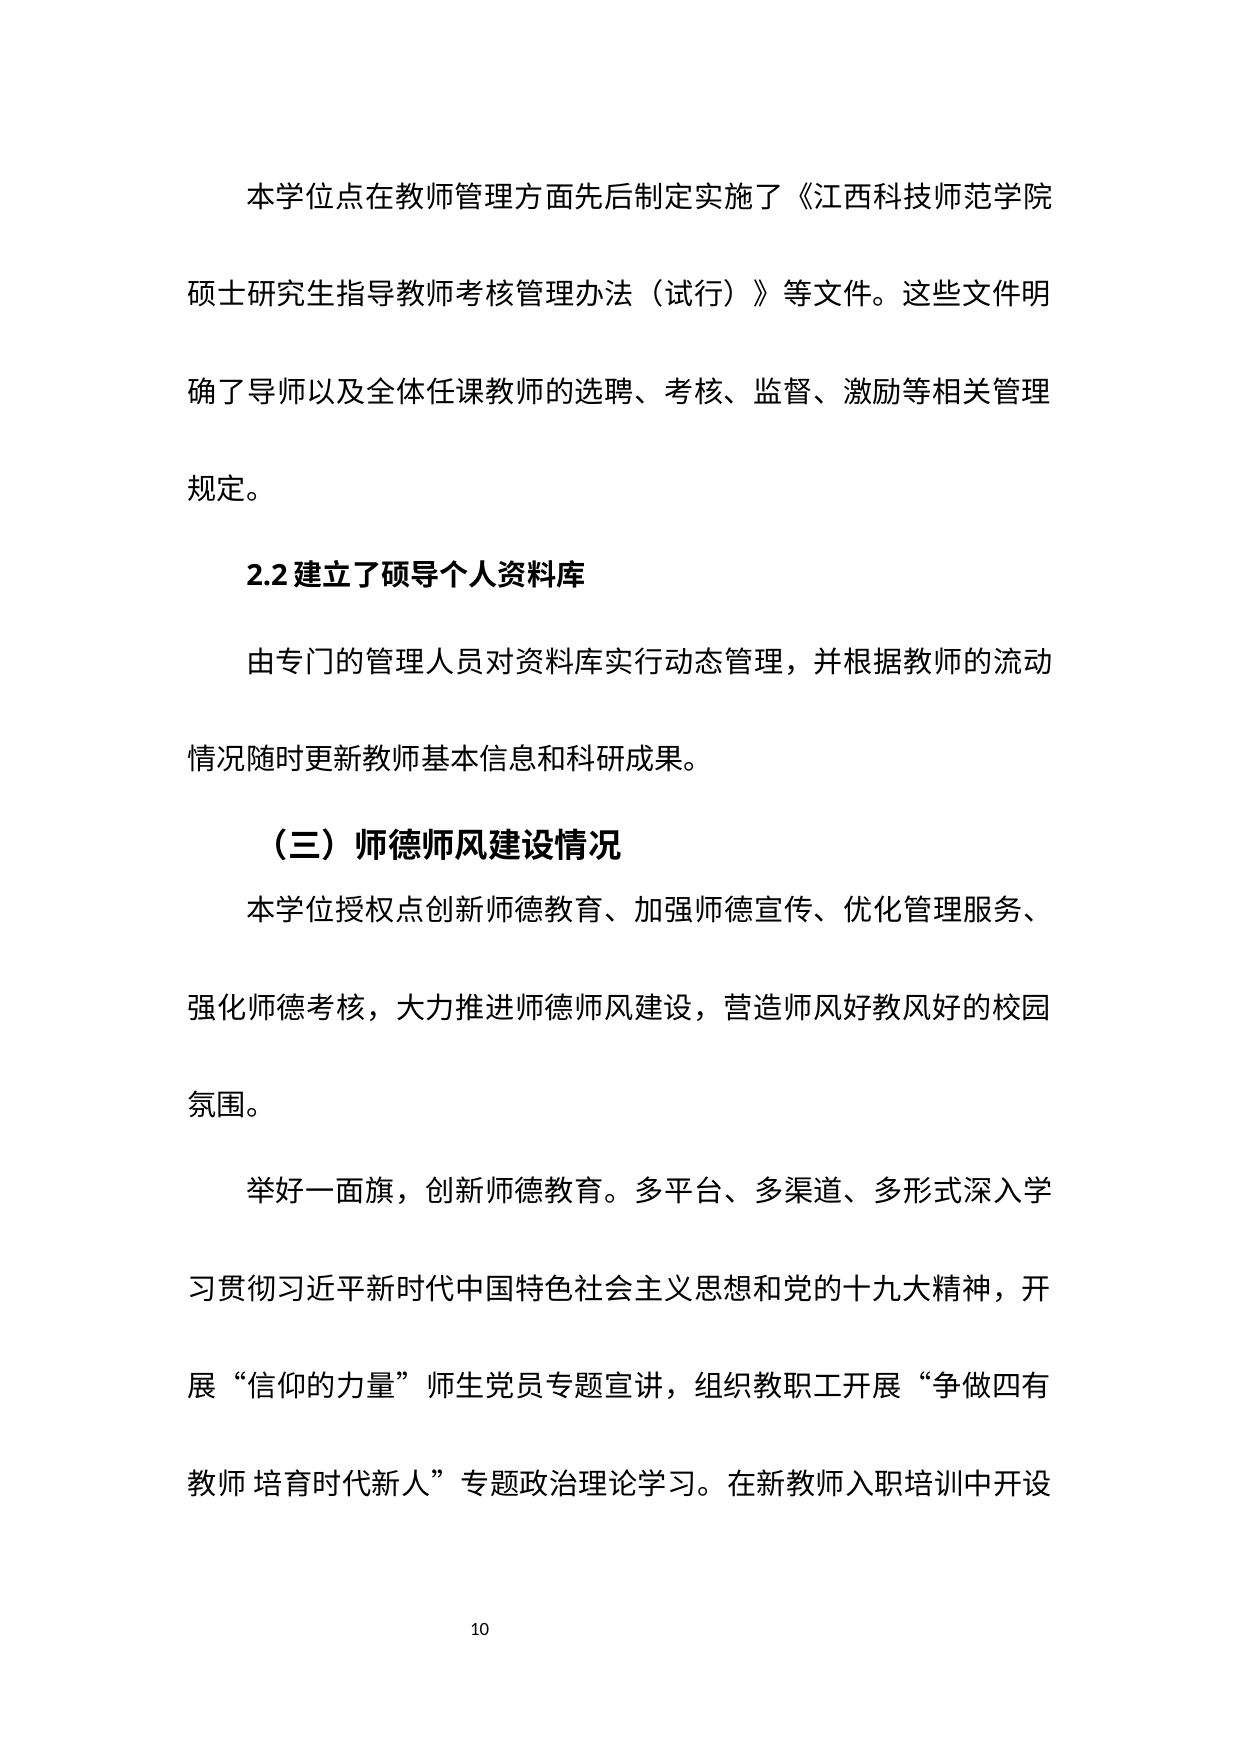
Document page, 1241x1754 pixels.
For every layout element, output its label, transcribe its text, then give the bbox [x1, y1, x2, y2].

text 本学位授权点创新师德教育、加强师德宣传、优化管理服务、强化师德考核，大力推进师德师风建设，营造师风好教风好的校园氛围。 [187, 875, 1053, 1135]
text 2.2建立了硕导个人资料库 [187, 541, 1053, 606]
text 由专门的管理人员对资料库实行动态管理，并根据教师的流动情况随时更新教师基本信息和科研成果。 [187, 627, 1053, 789]
text （三）师德师风建设情况 [187, 810, 1053, 875]
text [187, 1157, 1053, 1514]
text 本学位点在教师管理方面先后制定实施了《江西科技师范学院硕士研究生指导教师考核管理办法（试行）》等文件。这些文件明确了导师以及全体任课教师的选聘、考核、监督、激励等相关管理规定。 [187, 162, 1053, 519]
